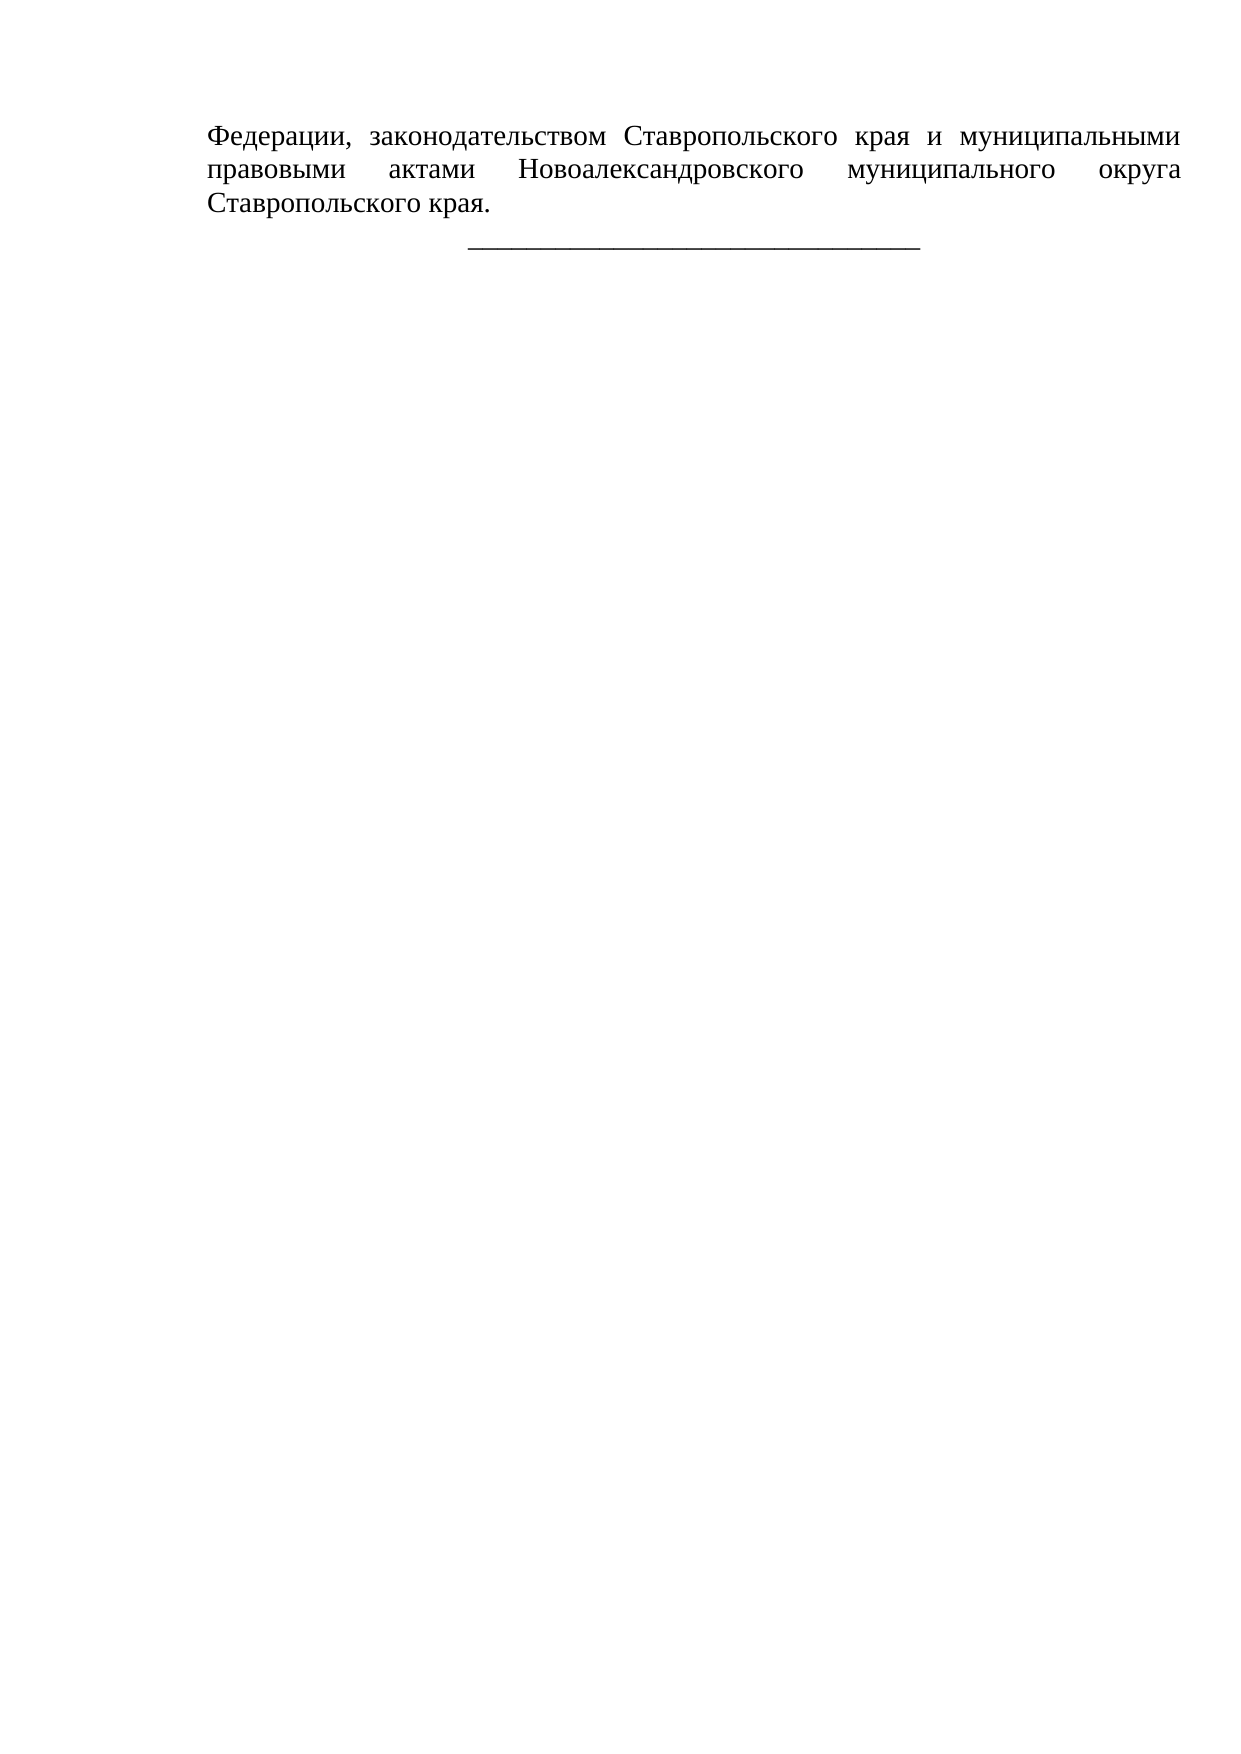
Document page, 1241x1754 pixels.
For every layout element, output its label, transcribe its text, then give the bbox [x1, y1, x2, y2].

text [207, 118, 1181, 219]
text _______________________________ [207, 219, 1181, 252]
